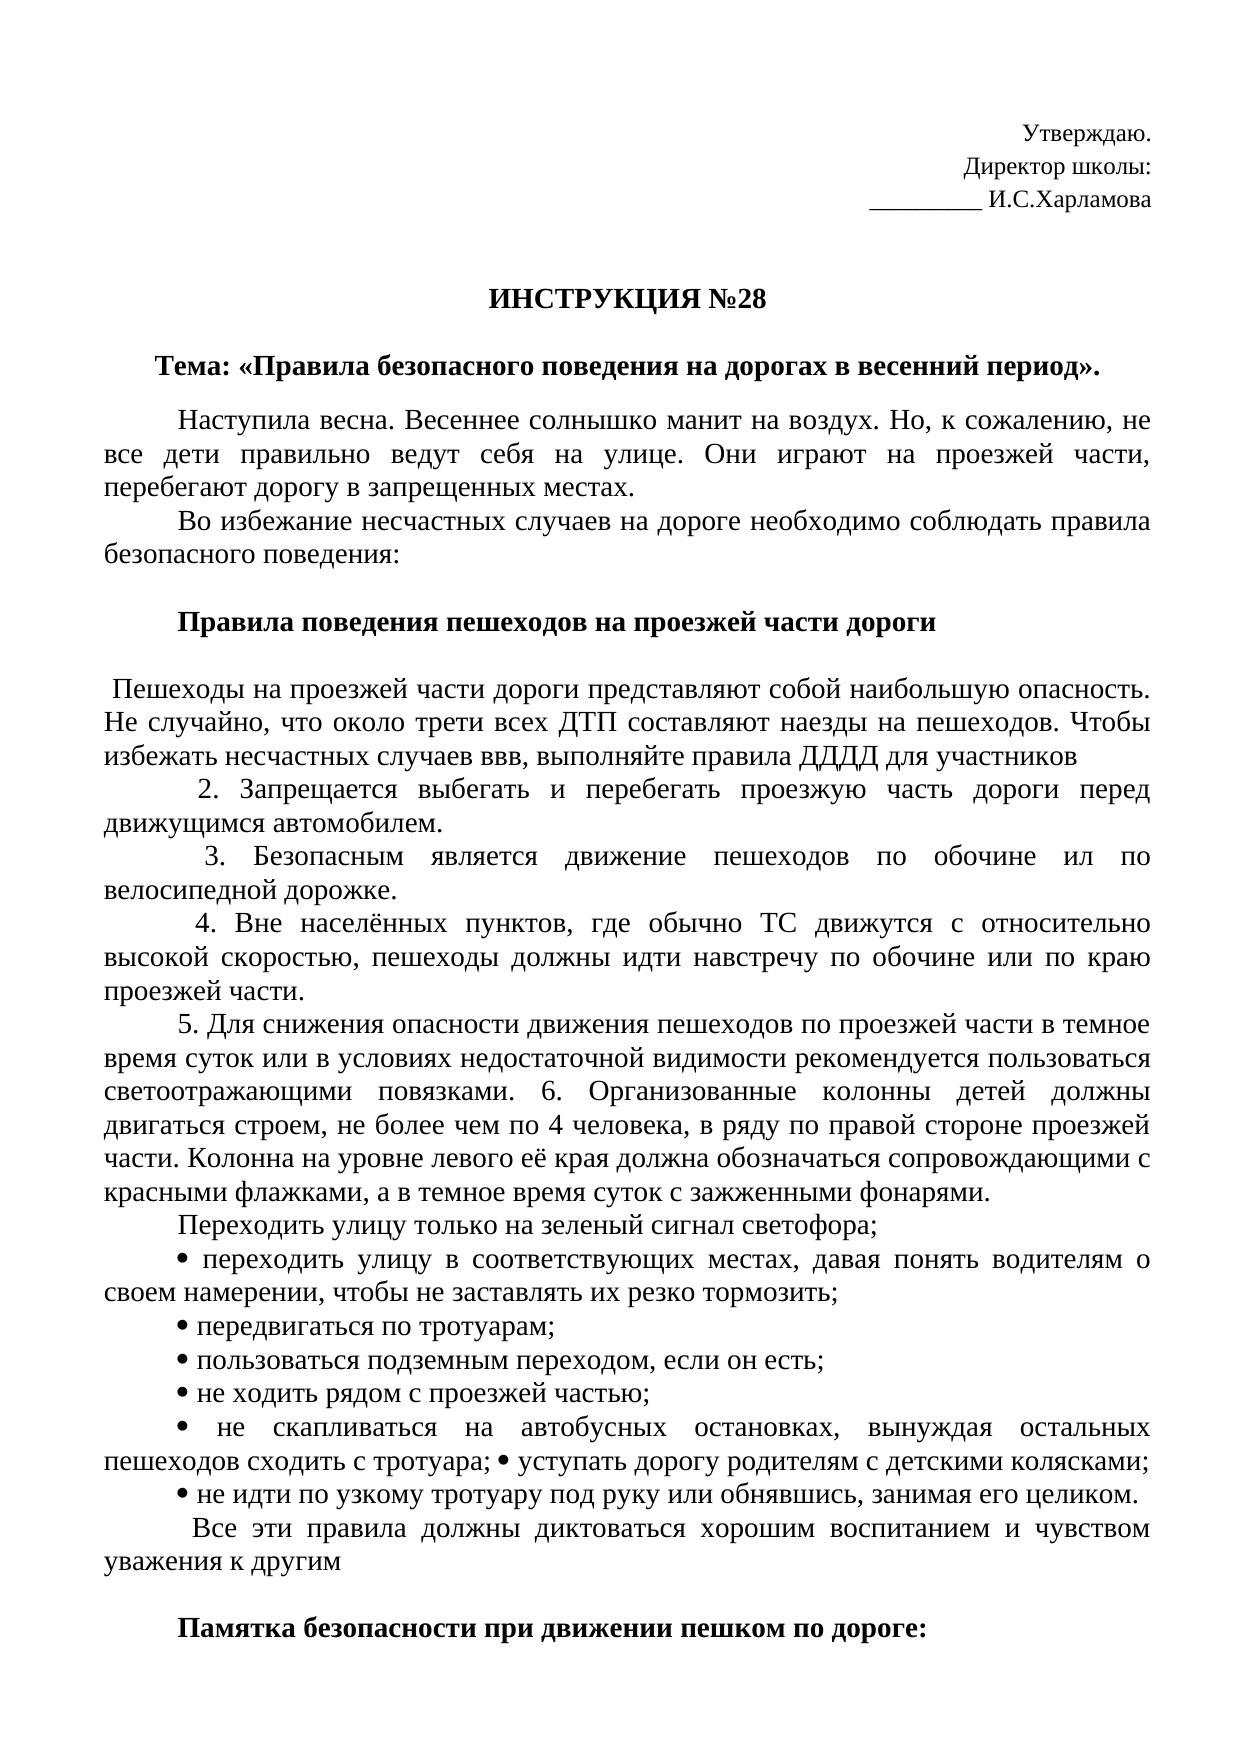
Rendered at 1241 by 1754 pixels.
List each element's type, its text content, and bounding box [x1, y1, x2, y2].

text передвигаться по тротуарам; [103, 1308, 1152, 1342]
text Правила поведения пешеходов на проезжей части дороги [103, 604, 1152, 637]
text Переходить улицу только на зеленый сигнал светофора; [103, 1207, 1152, 1241]
text 5. Для снижения опасности движения пешеходов по проезжей части в темное время суток или в условиях недостаточной видимости рекомендуется пользоваться светоотражающими повязками. 6. Организованные колонны детей должны двигаться строем, не более чем по 4 человека, в ряду по правой стороне проезжей части. Колонна на уровне левого её края должна обозначаться сопровождающими с красными флажками, а в темное время суток с зажженными фонарями. [103, 1006, 1152, 1207]
text Памятка безопасности при движении пешком по дороге: [103, 1611, 1152, 1644]
text ИНСТРУКЦИЯ №28 [103, 281, 1152, 314]
text Директор школы: [103, 151, 1152, 180]
text Все эти правила должны диктоваться хорошим воспитанием и чувством уважения к другим [103, 1510, 1152, 1577]
text _________ И.С.Харламова [103, 184, 1152, 213]
text 4. Вне населённых пунктов, где обычно ТС движутся с относительно высокой скоростью, пешеходы должны идти навстречу по обочине или по краю проезжей части. [103, 906, 1152, 1006]
text Наступила весна. Весеннее солнышко манит на воздух. Но, к сожалению, не все дети правильно ведут себя на улице. Они играют на проезжей части, перебегают дорогу в запрещенных местах. [103, 402, 1152, 503]
text Пешеходы на проезжей части дороги представляют собой наибольшую опасность. Не случайно, что около трети всех ДТП составляют наезды на пешеходов. Чтобы избежать несчастных случаев ввв, выполняйте правила ДДДД для участников [103, 671, 1152, 771]
text переходить улицу в соответствующих местах, давая понять водителям о своем намерении, чтобы не заставлять их резко тормозить; [103, 1241, 1152, 1308]
text не скапливаться на автобусных остановках, вынуждая остальных пешеходов сходить с тротуара; уступать дорогу родителям с детскими колясками; [103, 1409, 1152, 1476]
text не идти по узкому тротуару под руку или обнявшись, занимая его целиком. [103, 1476, 1152, 1510]
text 2. Запрещается выбегать и перебегать проезжую часть дороги перед движущимся автомобилем. [103, 771, 1152, 838]
text Утверждаю. [103, 118, 1152, 147]
text Во избежание несчастных случаев на дороге необходимо соблюдать правила безопасного поведения: [103, 503, 1152, 570]
text Тема: «Правила безопасного поведения на дорогах в весенний период». [103, 348, 1152, 382]
text пользоваться подземным переходом, если он есть; [103, 1342, 1152, 1375]
text 3. Безопасным является движение пешеходов по обочине ил по велосипедной дорожке. [103, 838, 1152, 906]
text не ходить рядом с проезжей частью; [103, 1375, 1152, 1409]
